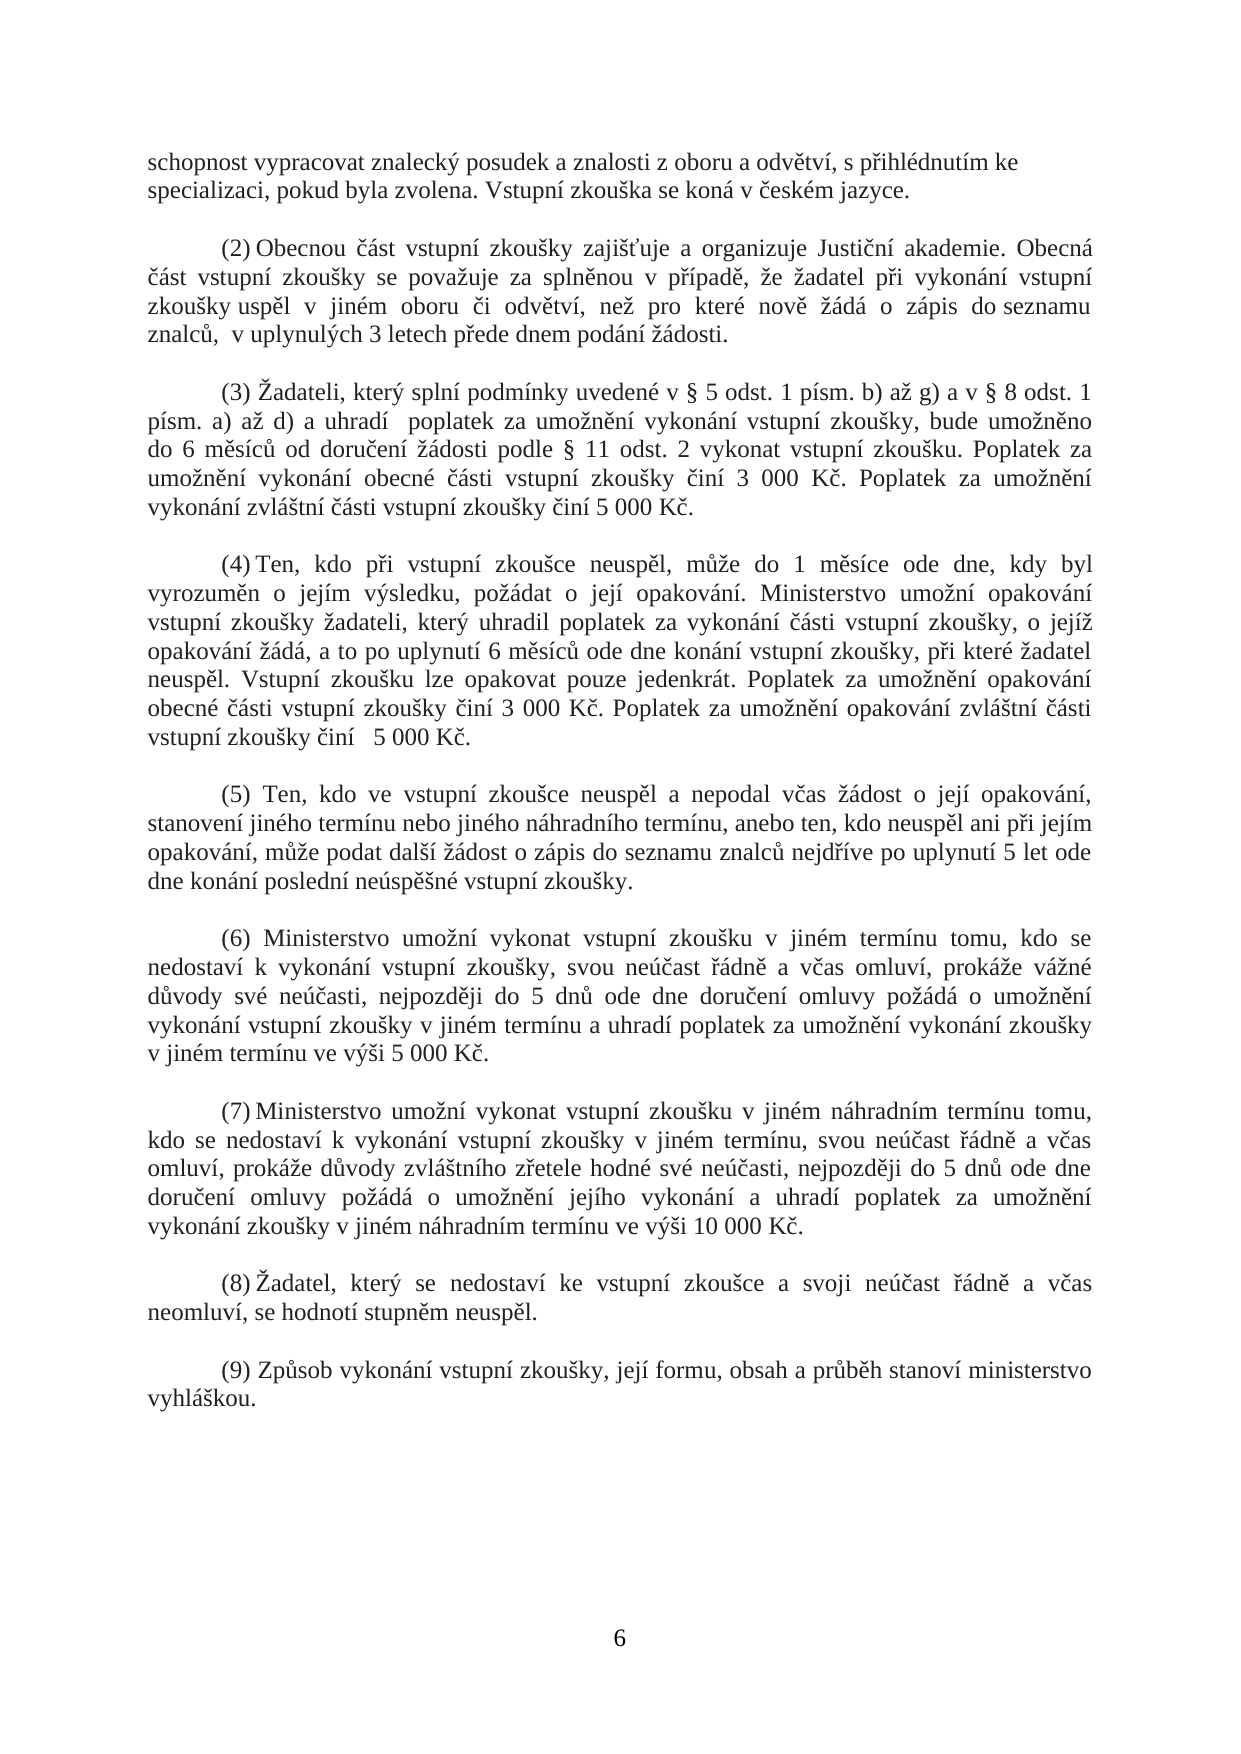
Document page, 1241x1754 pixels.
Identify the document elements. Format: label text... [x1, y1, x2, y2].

list Žadateli, který splní podmínky uvedené v § 5 odst. 1 písm. b) až g) a v § 8 odst. 1 písm. a) až d) a uhradí poplatek za umožnění vykonání vstupní zkoušky, bude umožněno do 6 měsíců od doručení žádosti podle § 11 odst. 2 vykonat vstupní zkoušku. Poplatek za umožnění vykonání obecné části vstupní zkoušky činí 3 000 Kč. Poplatek za umožnění vykonání zvláštní části vstupní zkoušky činí 5 000 Kč. [147, 377, 1093, 521]
list Způsob vykonání vstupní zkoušky, její formu, obsah a průběh stanoví ministerstvo vyhláškou. [147, 1355, 1092, 1412]
list Ten, kdo ve vstupní zkoušce neuspěl a nepodal včas žádost o její opakování, stanovení jiného termínu nebo jiného náhradního termínu, anebo ten, kdo neuspěl ani při jejím opakování, může podat další žádost o zápis do seznamu znalců nejdříve po uplynutí 5 let ode dne konání poslední neúspěšné vstupní zkoušky. [147, 779, 1093, 894]
text schopnost vypracovat znalecký posudek a znalosti z oboru a odvětví, s přihlédnutím ke specializaci, pokud byla zvolena. Vstupní zkouška se koná v českém jazyce. [147, 147, 1117, 204]
list Ten, kdo při vstupní zkoušce neuspěl, může do 1 měsíce ode dne, kdy byl vyrozuměn o jejím výsledku, požádat o její opakování. Ministerstvo umožní opakování vstupní zkoušky žadateli, který uhradil poplatek za vykonání části vstupní zkoušky, o jejíž opakování žádá, a to po uplynutí 6 měsíců ode dne konání vstupní zkoušky, při které žadatel neuspěl. Vstupní zkoušku lze opakovat pouze jedenkrát. Poplatek za umožnění opakování obecné části vstupní zkoušky činí 3 000 Kč. Poplatek za umožnění opakování zvláštní části vstupní zkoušky činí 5 000 Kč. [147, 549, 1093, 751]
list Ministerstvo umožní vykonat vstupní zkoušku v jiném náhradním termínu tomu, kdo se nedostaví k vykonání vstupní zkoušky v jiném termínu, svou neúčast řádně a včas omluví, prokáže důvody zvláštního zřetele hodné své neúčasti, nejpozději do 5 dnů ode dne doručení omluvy požádá o umožnění jejího vykonání a uhradí poplatek za umožnění vykonání zkoušky v jiném náhradním termínu ve výši 10 000 Kč. [147, 1096, 1093, 1240]
list Obecnou část vstupní zkoušky zajišťuje a organizuje Justiční akademie. Obecná část vstupní zkoušky se považuje za splněnou v případě, že žadatel při vykonání vstupní zkoušky uspěl v jiném oboru či odvětví, než pro které nově žádá o zápis do seznamu znalců, v uplynulých 3 letech přede dnem podání žádosti. [147, 233, 1093, 348]
list Ministerstvo umožní vykonat vstupní zkoušku v jiném termínu tomu, kdo se nedostaví k vykonání vstupní zkoušky, svou neúčast řádně a včas omluví, prokáže vážné důvody své neúčasti, nejpozději do 5 dnů ode dne doručení omluvy požádá o umožnění vykonání vstupní zkoušky v jiném termínu a uhradí poplatek za umožnění vykonání zkoušky v jiném termínu ve výši 5 000 Kč. [147, 923, 1093, 1067]
list Žadatel, který se nedostaví ke vstupní zkoušce a svoji neúčast řádně a včas neomluví, se hodnotí stupněm neuspěl. [147, 1268, 1092, 1326]
